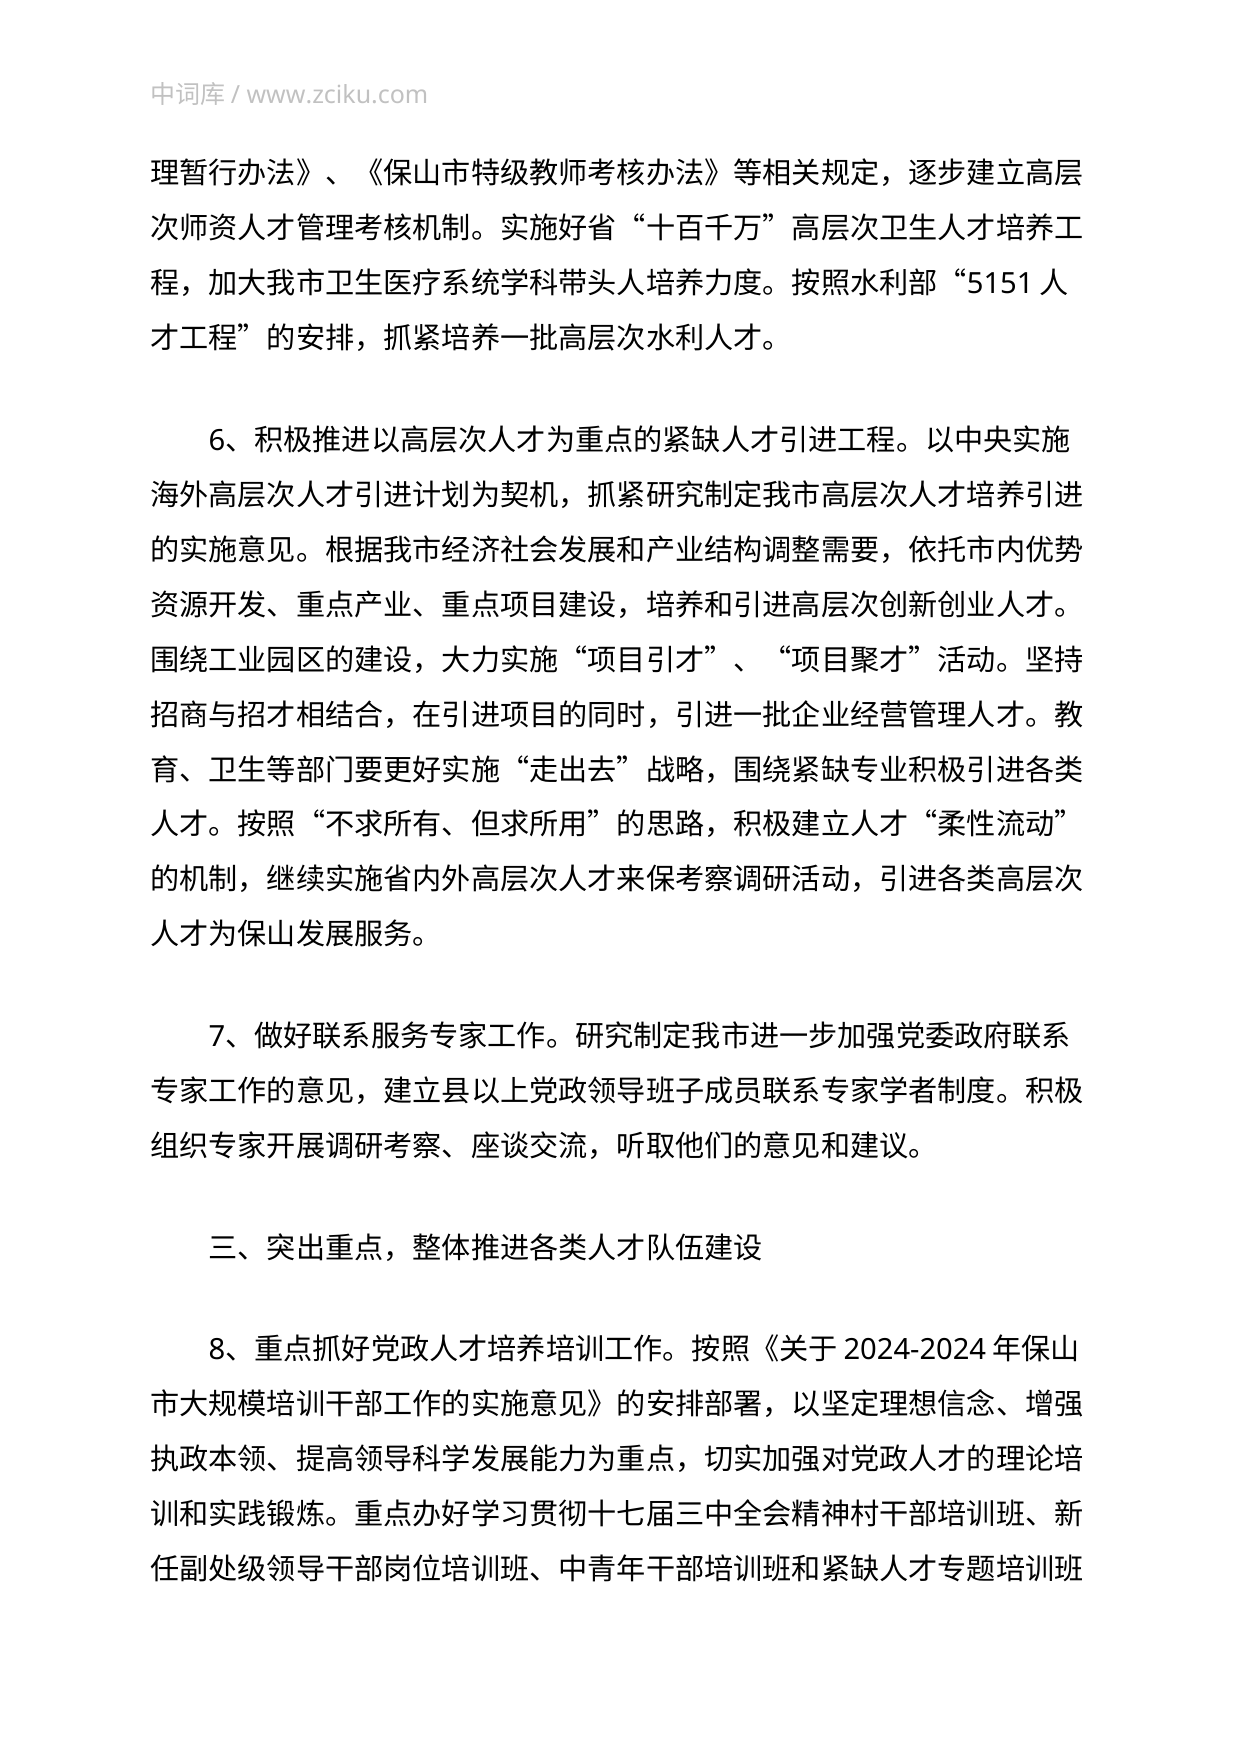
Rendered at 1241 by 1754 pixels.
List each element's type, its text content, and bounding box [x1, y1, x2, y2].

text 6、积极推进以高层次人才为重点的紧缺人才引进工程。以中央实施海外高层次人才引进计划为契机，抓紧研究制定我市高层次人才培养引进的实施意见。根据我市经济社会发展和产业结构调整需要，依托市内优势资源开发、重点产业、重点项目建设，培养和引进高层次创新创业人才。围绕工业园区的建设，大力实施“项目引才”、“项目聚才”活动。坚持招商与招才相结合，在引进项目的同时，引进一批企业经营管理人才。教育、卫生等部门要更好实施“走出去”战略，围绕紧缺专业积极引进各类人才。按照“不求所有、但求所用”的思路，积极建立人才“柔性流动”的机制，继续实施省内外高层次人才来保考察调研活动，引进各类高层次人才为保山发展服务。 [150, 417, 1090, 953]
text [150, 1326, 1090, 1588]
text 7、做好联系服务专家工作。研究制定我市进一步加强党委政府联系专家工作的意见，建立县以上党政领导班子成员联系专家学者制度。积极组织专家开展调研考察、座谈交流，听取他们的意见和建议。 [150, 1012, 1090, 1165]
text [150, 150, 1090, 357]
text 三、突出重点，整体推进各类人才队伍建设 [150, 1224, 1090, 1266]
